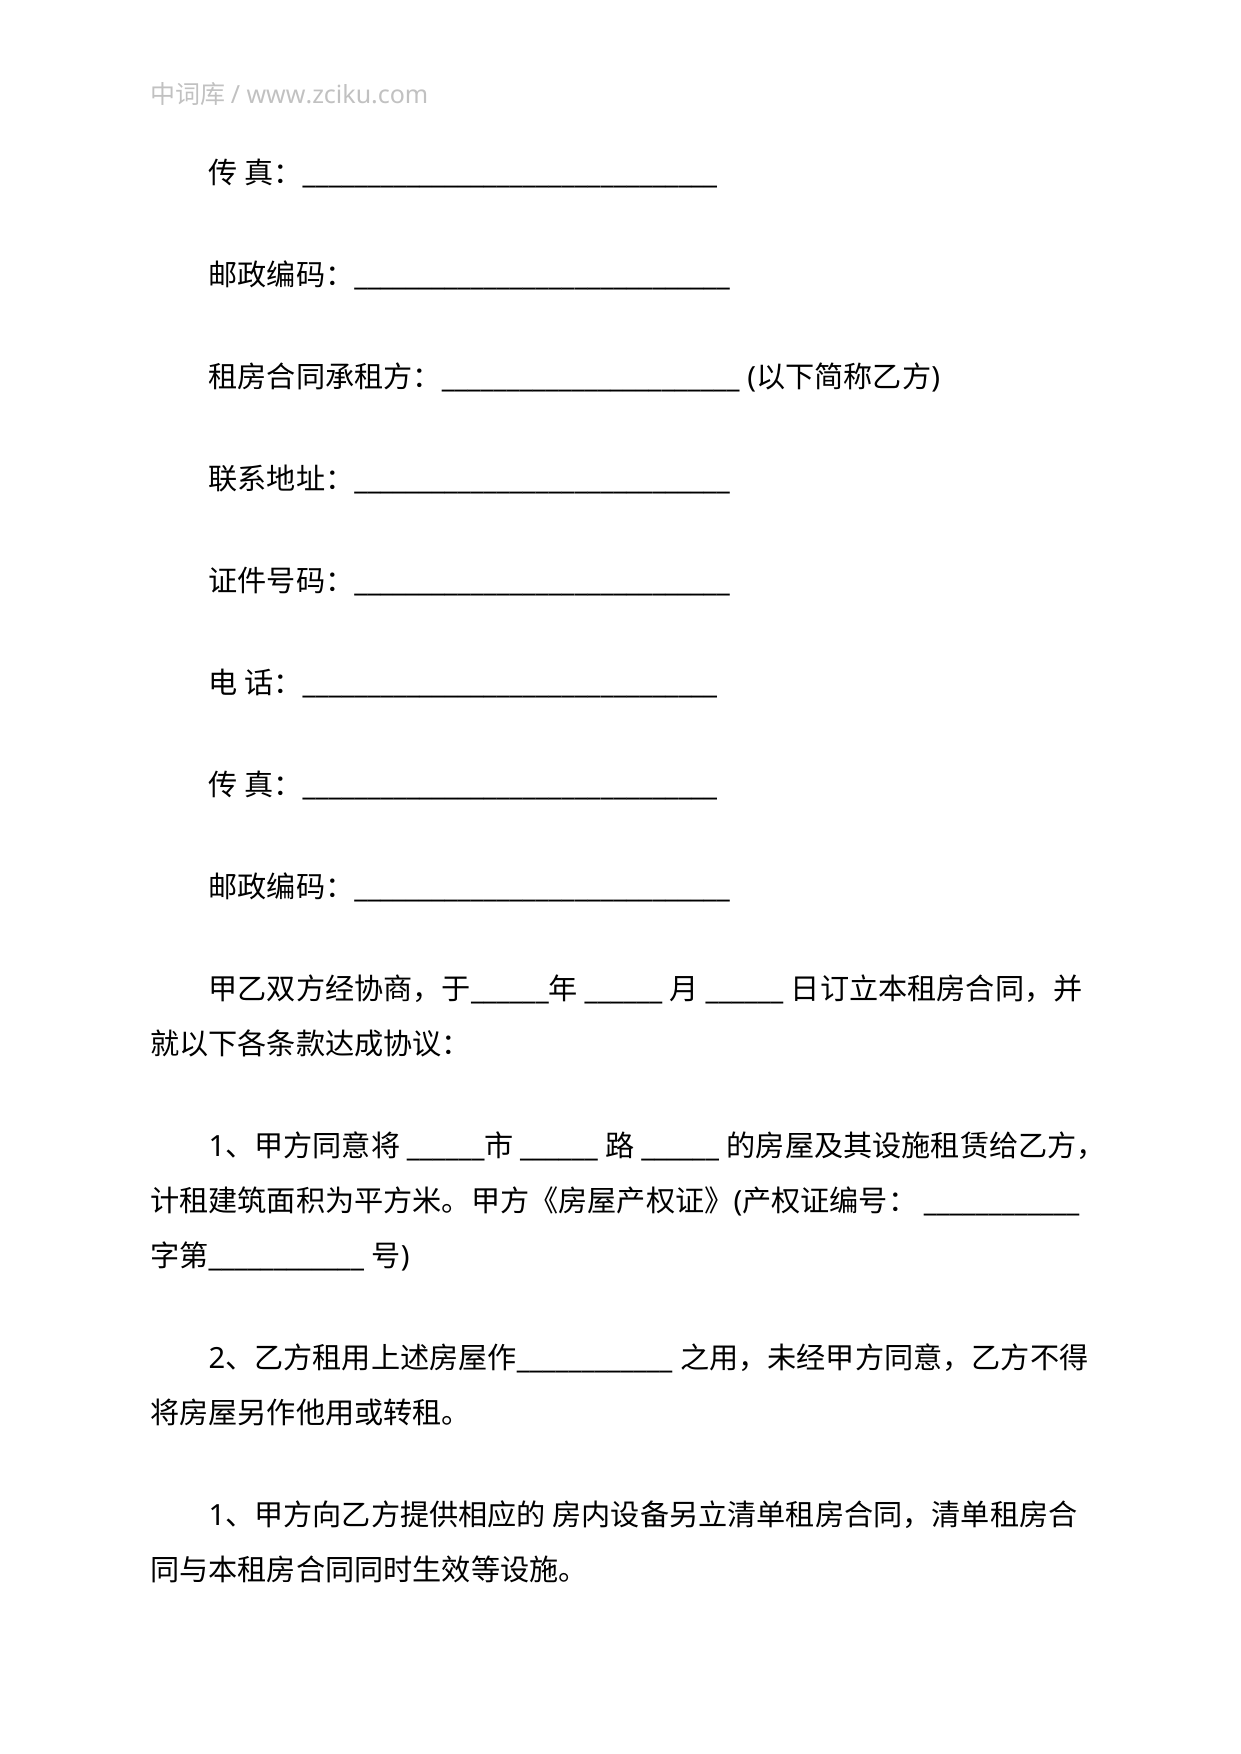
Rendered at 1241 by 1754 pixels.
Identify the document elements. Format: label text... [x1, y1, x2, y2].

text 邮政编码：_____________________________ [150, 864, 1090, 906]
text 传 真：________________________________ [150, 150, 1090, 192]
text 联系地址：_____________________________ [150, 456, 1090, 498]
text 1、甲方同意将 ______市 ______ 路 ______ 的房屋及其设施租赁给乙方，计租建筑面积为平方米。甲方《房屋产权证》(产权证编号： ____________ 字第____________ 号) [150, 1123, 1090, 1275]
text 租房合同承租方：_______________________ (以下简称乙方) [150, 354, 1090, 396]
text 电 话：________________________________ [150, 660, 1090, 702]
text 2、乙方租用上述房屋作____________ 之用，未经甲方同意，乙方不得将房屋另作他用或转租。 [150, 1334, 1090, 1432]
text 甲乙双方经协商，于______年 ______ 月 ______ 日订立本租房合同，并就以下各条款达成协议： [150, 966, 1090, 1063]
text 1、甲方向乙方提供相应的 房内设备另立清单租房合同，清单租房合同与本租房合同同时生效等设施。 [150, 1491, 1090, 1589]
text 证件号码：_____________________________ [150, 558, 1090, 600]
text 传 真：________________________________ [150, 762, 1090, 804]
text 邮政编码：_____________________________ [150, 252, 1090, 294]
